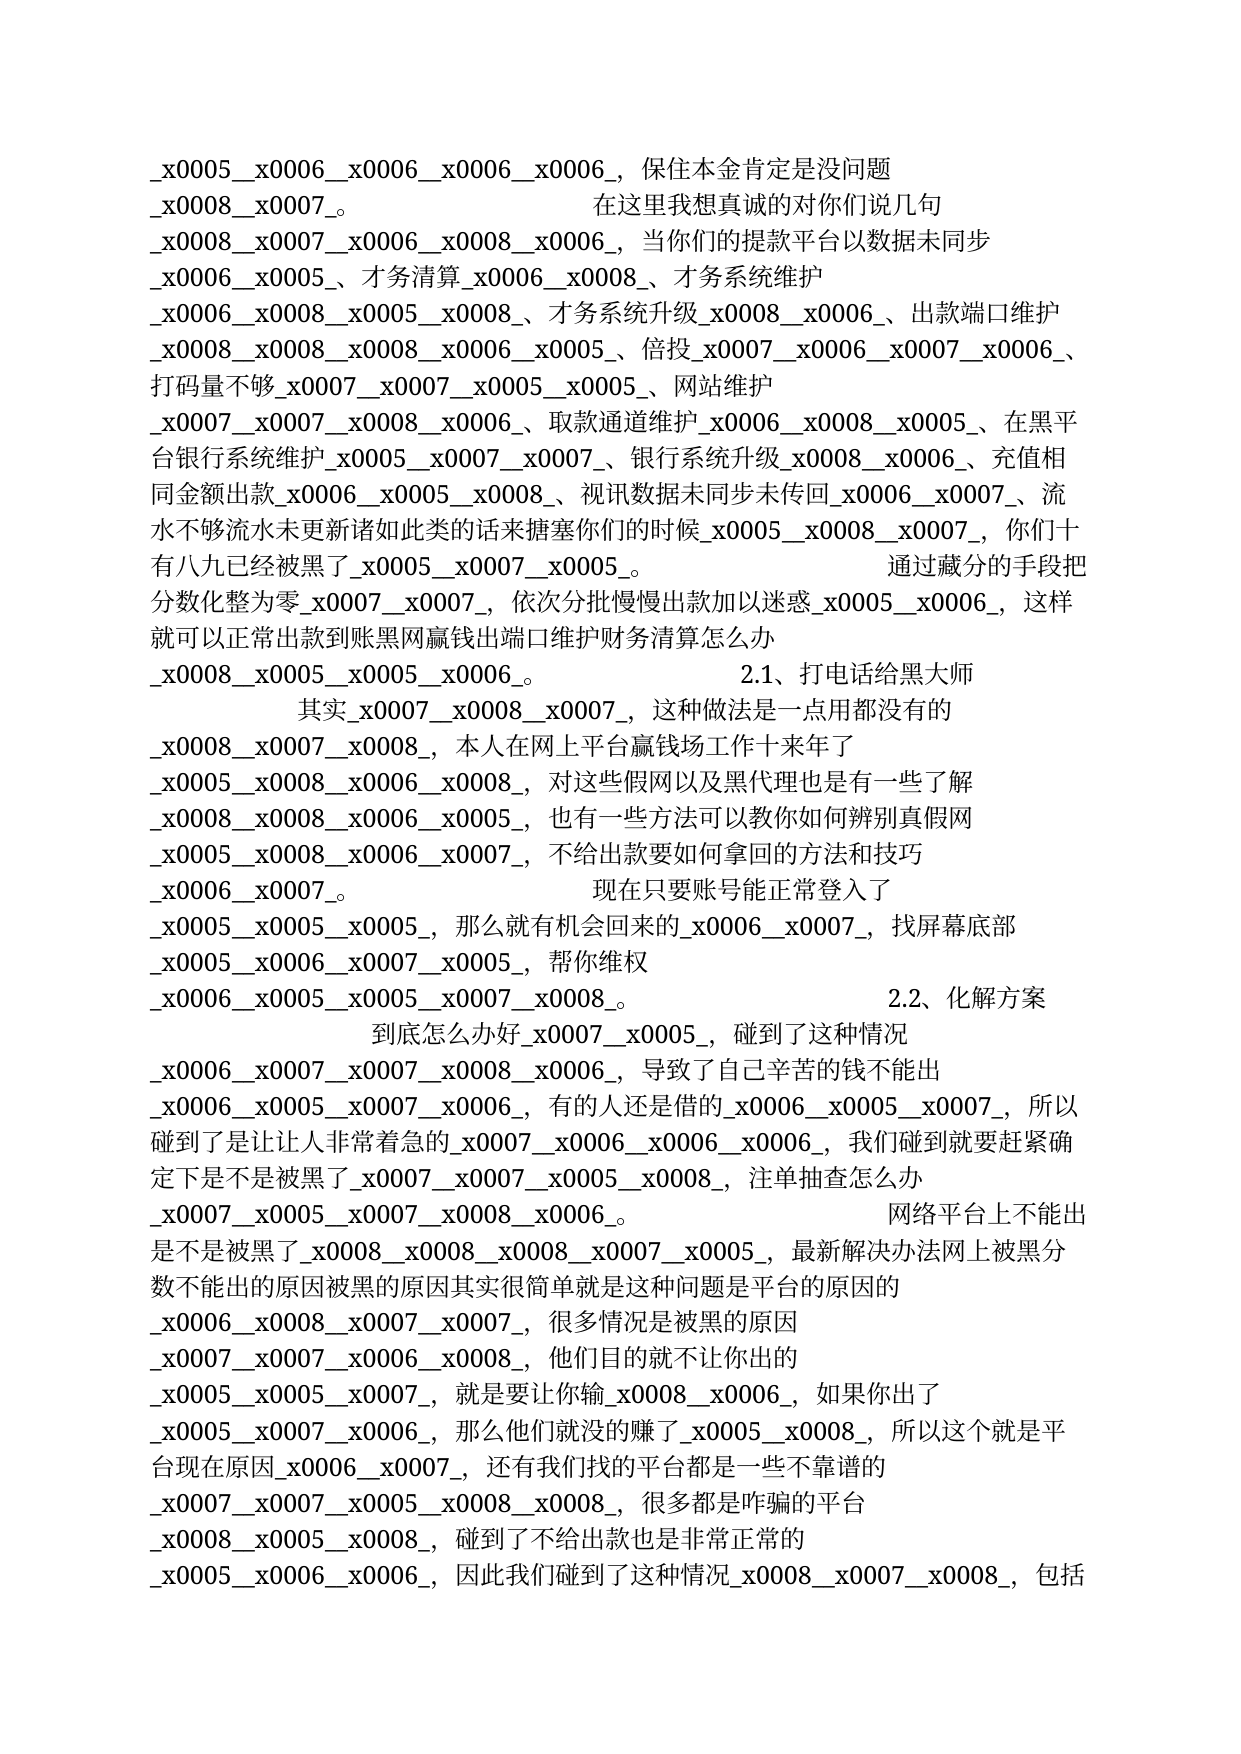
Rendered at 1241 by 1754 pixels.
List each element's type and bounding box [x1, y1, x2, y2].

text [150, 150, 1090, 1591]
